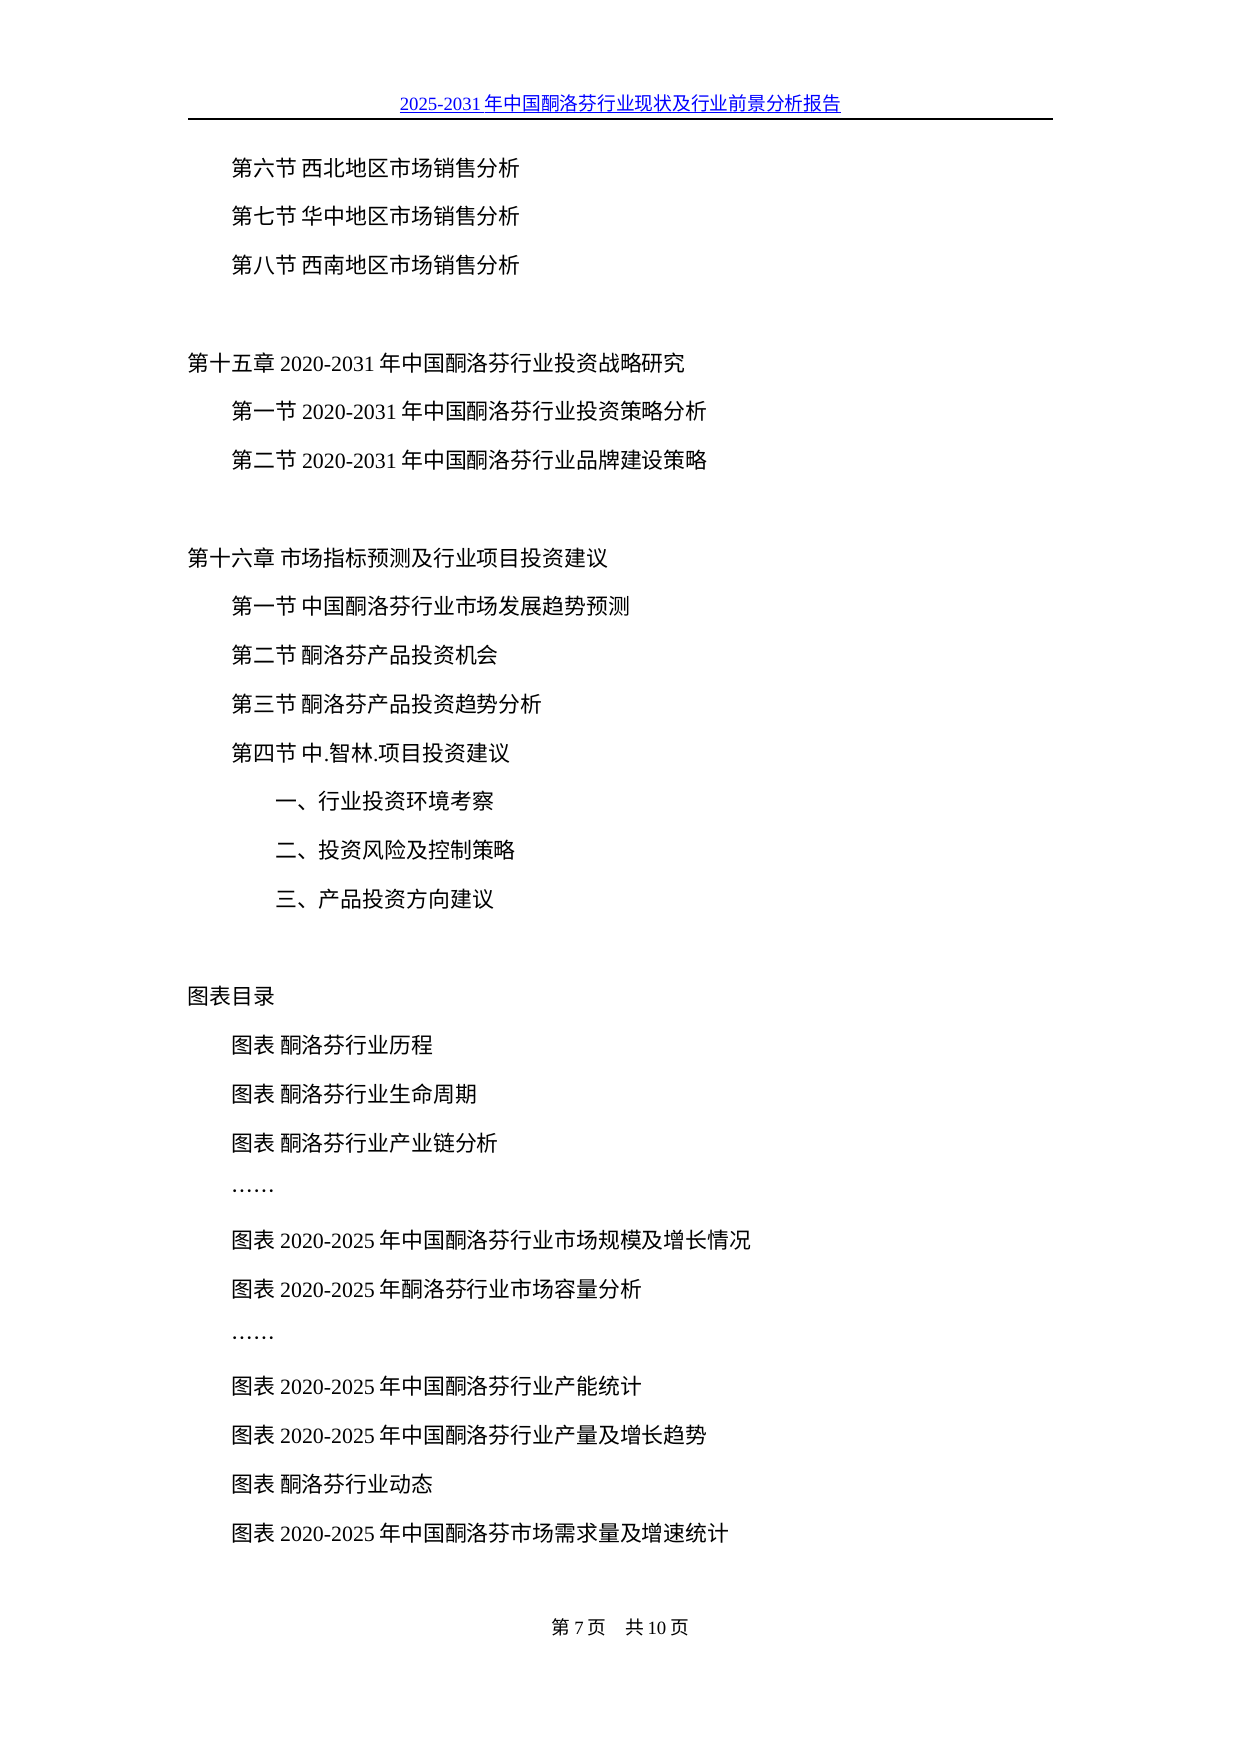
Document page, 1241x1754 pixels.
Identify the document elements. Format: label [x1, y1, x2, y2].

text [187, 150, 1053, 1548]
